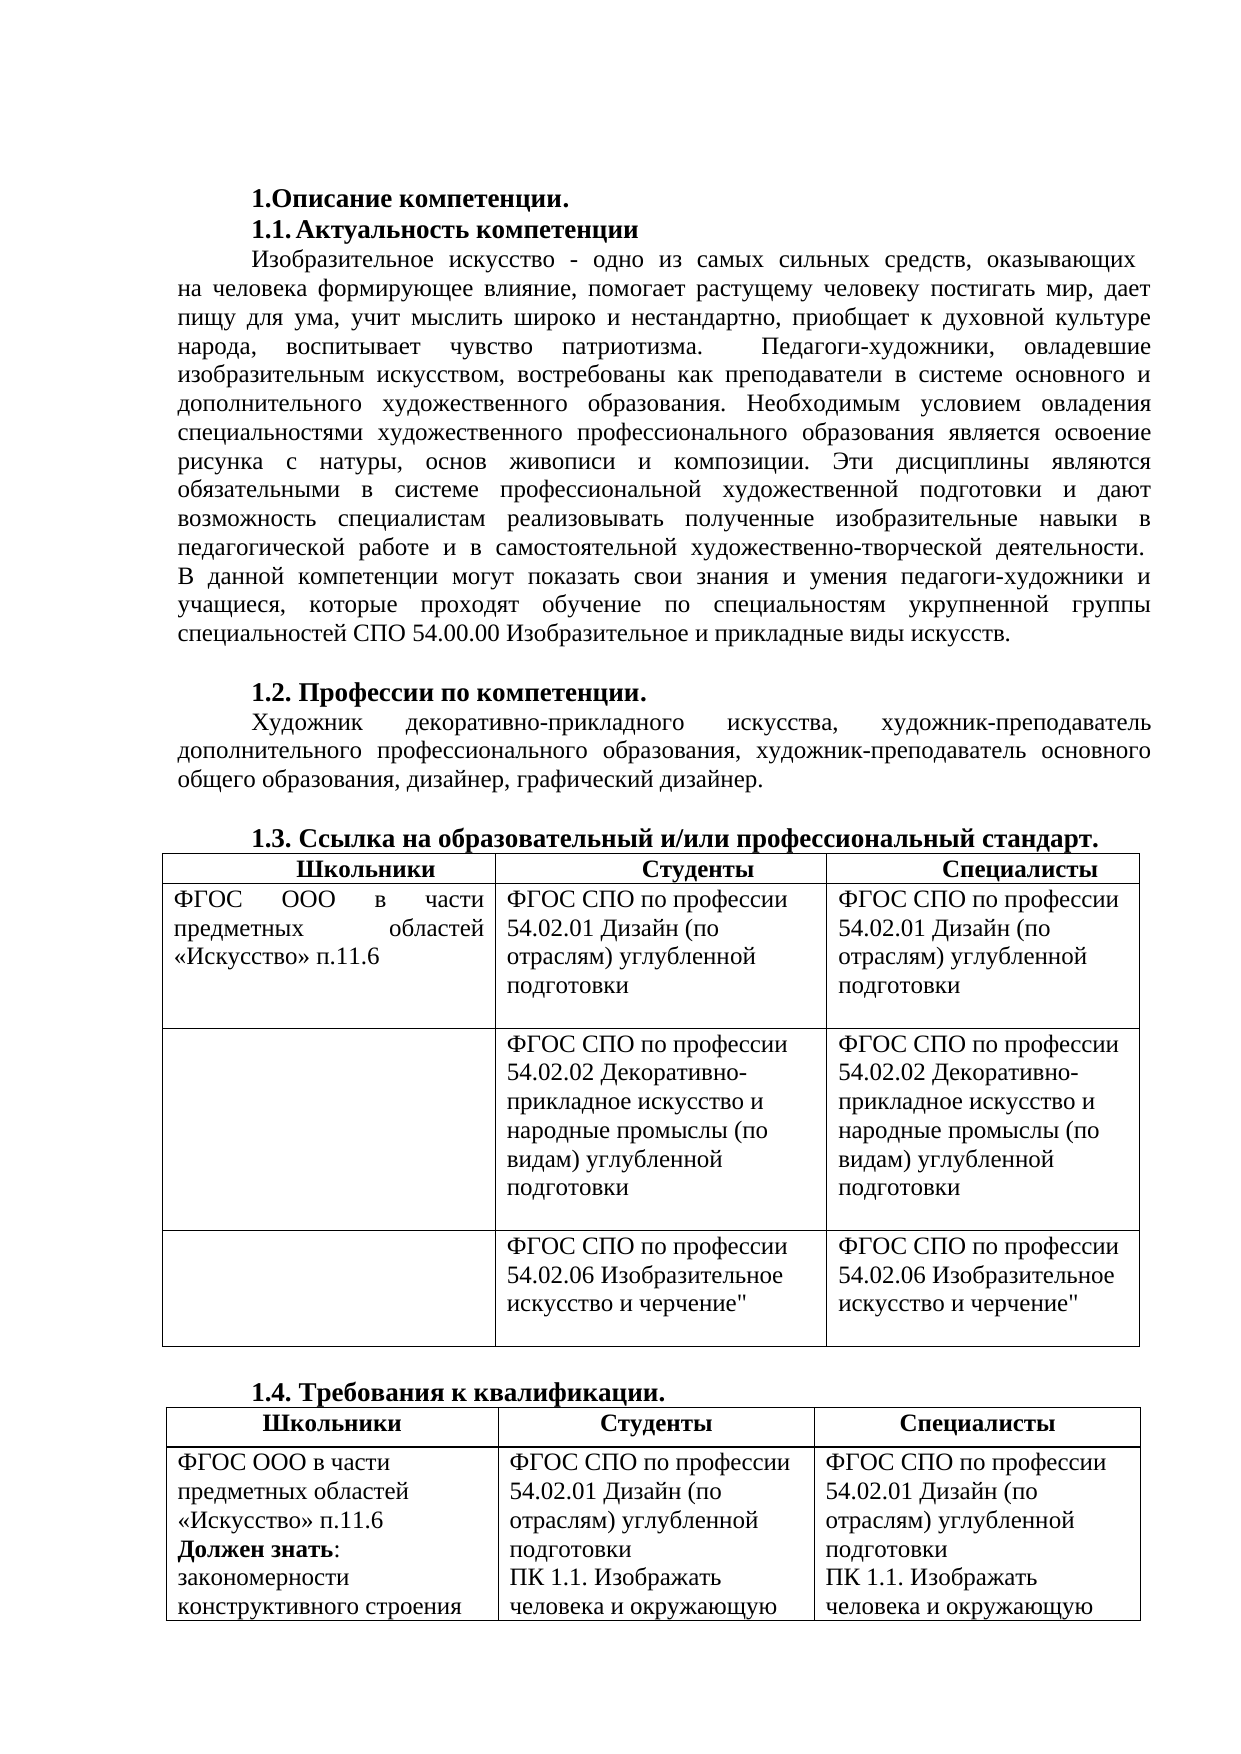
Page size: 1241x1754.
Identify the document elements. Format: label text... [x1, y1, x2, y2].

table_cell ФГОС СПО по профессии 54.02.02 Декоративно-прикладное искусство и народные промыслы (по видам) углубленной подготовки [827, 1029, 1139, 1230]
table_cell ФГОС ООО в части предметных областей «Искусство» п.11.6 [163, 884, 495, 1028]
list Актуальность компетенции [177, 213, 1152, 244]
table_cell [163, 1029, 495, 1230]
table_cell [163, 1231, 495, 1346]
text 1.3. Ссылка на образовательный и/или профессиональный стандарт. [177, 822, 1152, 853]
table_header Студенты [499, 1408, 814, 1446]
table_cell ФГОС СПО по профессии 54.02.02 Декоративно-прикладное искусство и народные промыслы (по видам) углубленной подготовки [496, 1029, 826, 1230]
text 1.Описание компетенции. [177, 182, 1152, 213]
table_header Специалисты [827, 854, 1139, 883]
table_cell ФГОС СПО по профессии 54.02.06 Изобразительное искусство и черчение" [496, 1231, 826, 1346]
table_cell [815, 1448, 1140, 1620]
text Изобразительное искусство - одно из самых сильных средств, оказывающих на человека формирующее влияние, помогает растущему человеку постигать мир, дает пищу для ума, учит мыслить широко и нестандартно, приобщает к духовной культуре народа, воспитывает чувство патриотизма. Педагоги-художники, овладевшие изобразительным искусством, востребованы как преподаватели в системе основного и дополнительного художественного образования. Необходимым условием овладения специальностями художественного профессионального образования является освоение рисунка с натуры, основ живописи и композиции. Эти дисциплины являются обязательными в системе профессиональной художественной подготовки и дают возможность специалистам реализовывать полученные изобразительные навыки в педагогической работе и в самостоятельной художественно-творческой деятельности. В данной компетенции могут показать свои знания и умения педагоги-художники и учащиеся, которые проходят обучение по специальностям укрупненной группы специальностей СПО 54.00.00 Изобразительное и прикладные виды искусств. [177, 244, 1152, 647]
table_cell ФГОС СПО по профессии 54.02.01 Дизайн (по отраслям) углубленной подготовки [827, 884, 1139, 1028]
table_cell ФГОС СПО по профессии 54.02.01 Дизайн (по отраслям) углубленной подготовки [496, 884, 826, 1028]
text Художник декоративно-прикладного искусства, художник-преподаватель дополнительного профессионального образования, художник-преподаватель основного общего образования, дизайнер, графический дизайнер. [177, 707, 1152, 793]
table_header Студенты [496, 854, 826, 883]
table_header Школьники [167, 1408, 498, 1446]
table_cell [167, 1448, 498, 1620]
table_header Специалисты [815, 1408, 1140, 1446]
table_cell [499, 1448, 814, 1620]
table_header Школьники [163, 854, 495, 883]
text 1.2. Профессии по компетенции. [177, 676, 1152, 707]
table_cell ФГОС СПО по профессии 54.02.06 Изобразительное искусство и черчение" [827, 1231, 1139, 1346]
text 1.4. Требования к квалификации. [177, 1376, 1152, 1407]
